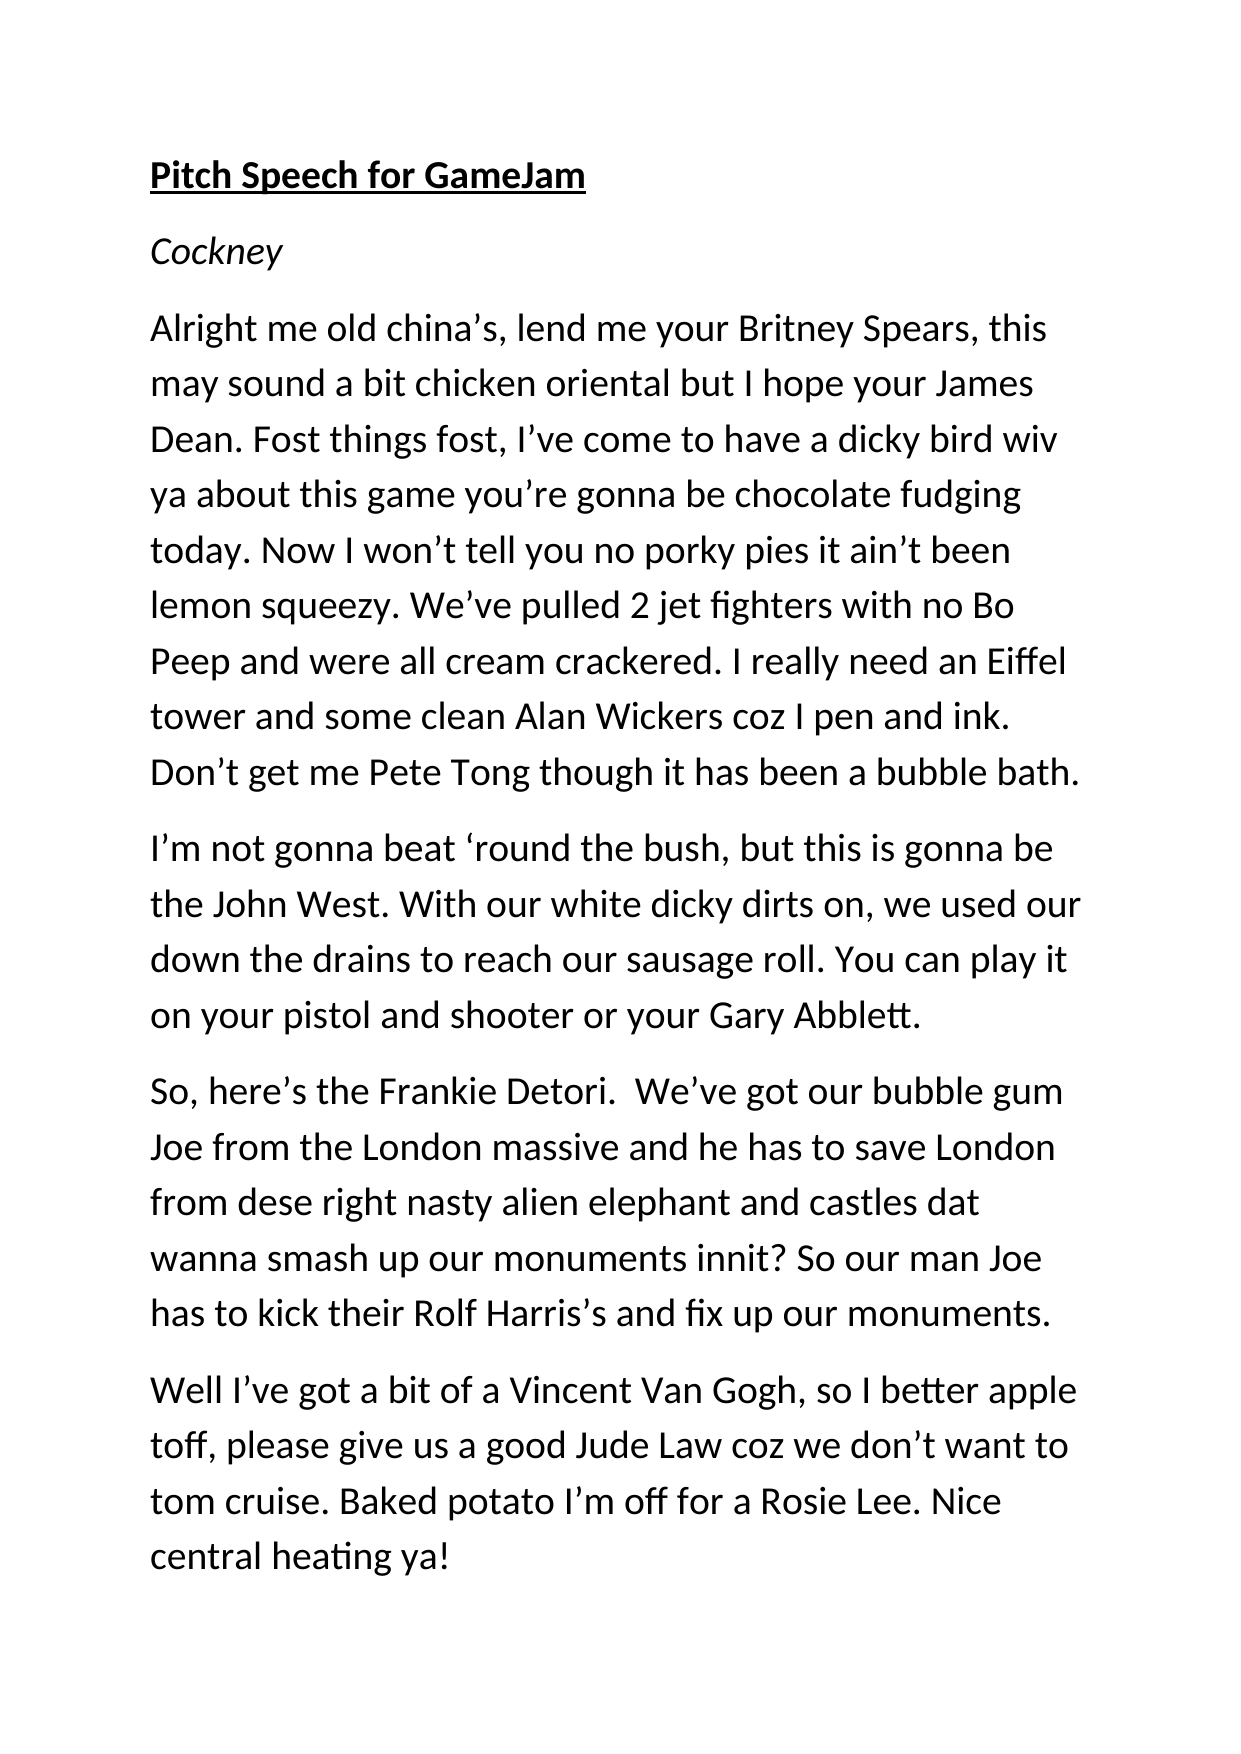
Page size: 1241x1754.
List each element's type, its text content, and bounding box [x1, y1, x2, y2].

text I’m not gonna beat ‘round the bush, but this is gonna be the John West. With our white dicky dirts on, we used our down the drains to reach our sausage roll. You can play it on your pistol and shooter or your Gary Abblett. [150, 823, 1090, 1038]
text Pitch Speech for GameJam [150, 150, 1090, 198]
text So, here’s the Frankie Detori. We’ve got our bubble gum Joe from the London massive and he has to save London from dese right nasty alien elephant and castles dat wanna smash up our monuments innit? So our man Joe has to kick their Rolf Harris’s and fix up our monuments. [150, 1066, 1090, 1337]
text Cockney [150, 226, 1090, 275]
text Well I’ve got a bit of a Vincent Van Gogh, so I better apple toff, please give us a good Jude Law coz we don’t want to tom cruise. Baked potato I’m off for a Rosie Lee. Nice central heating ya! [150, 1364, 1090, 1579]
text Alright me old china’s, lend me your Britney Spears, this may sound a bit chicken oriental but I hope your James Dean. Fost things fost, I’ve come to have a dicky bird wiv ya about this game you’re gonna be chocolate fudging today. Now I won’t tell you no porky pies it ain’t been lemon squeezy. We’ve pulled 2 jet fighters with no Bo Peep and were all cream crackered. I really need an Eiffel tower and some clean Alan Wickers coz I pen and ink. Don’t get me Pete Tong though it has been a bubble bath. [150, 303, 1090, 795]
